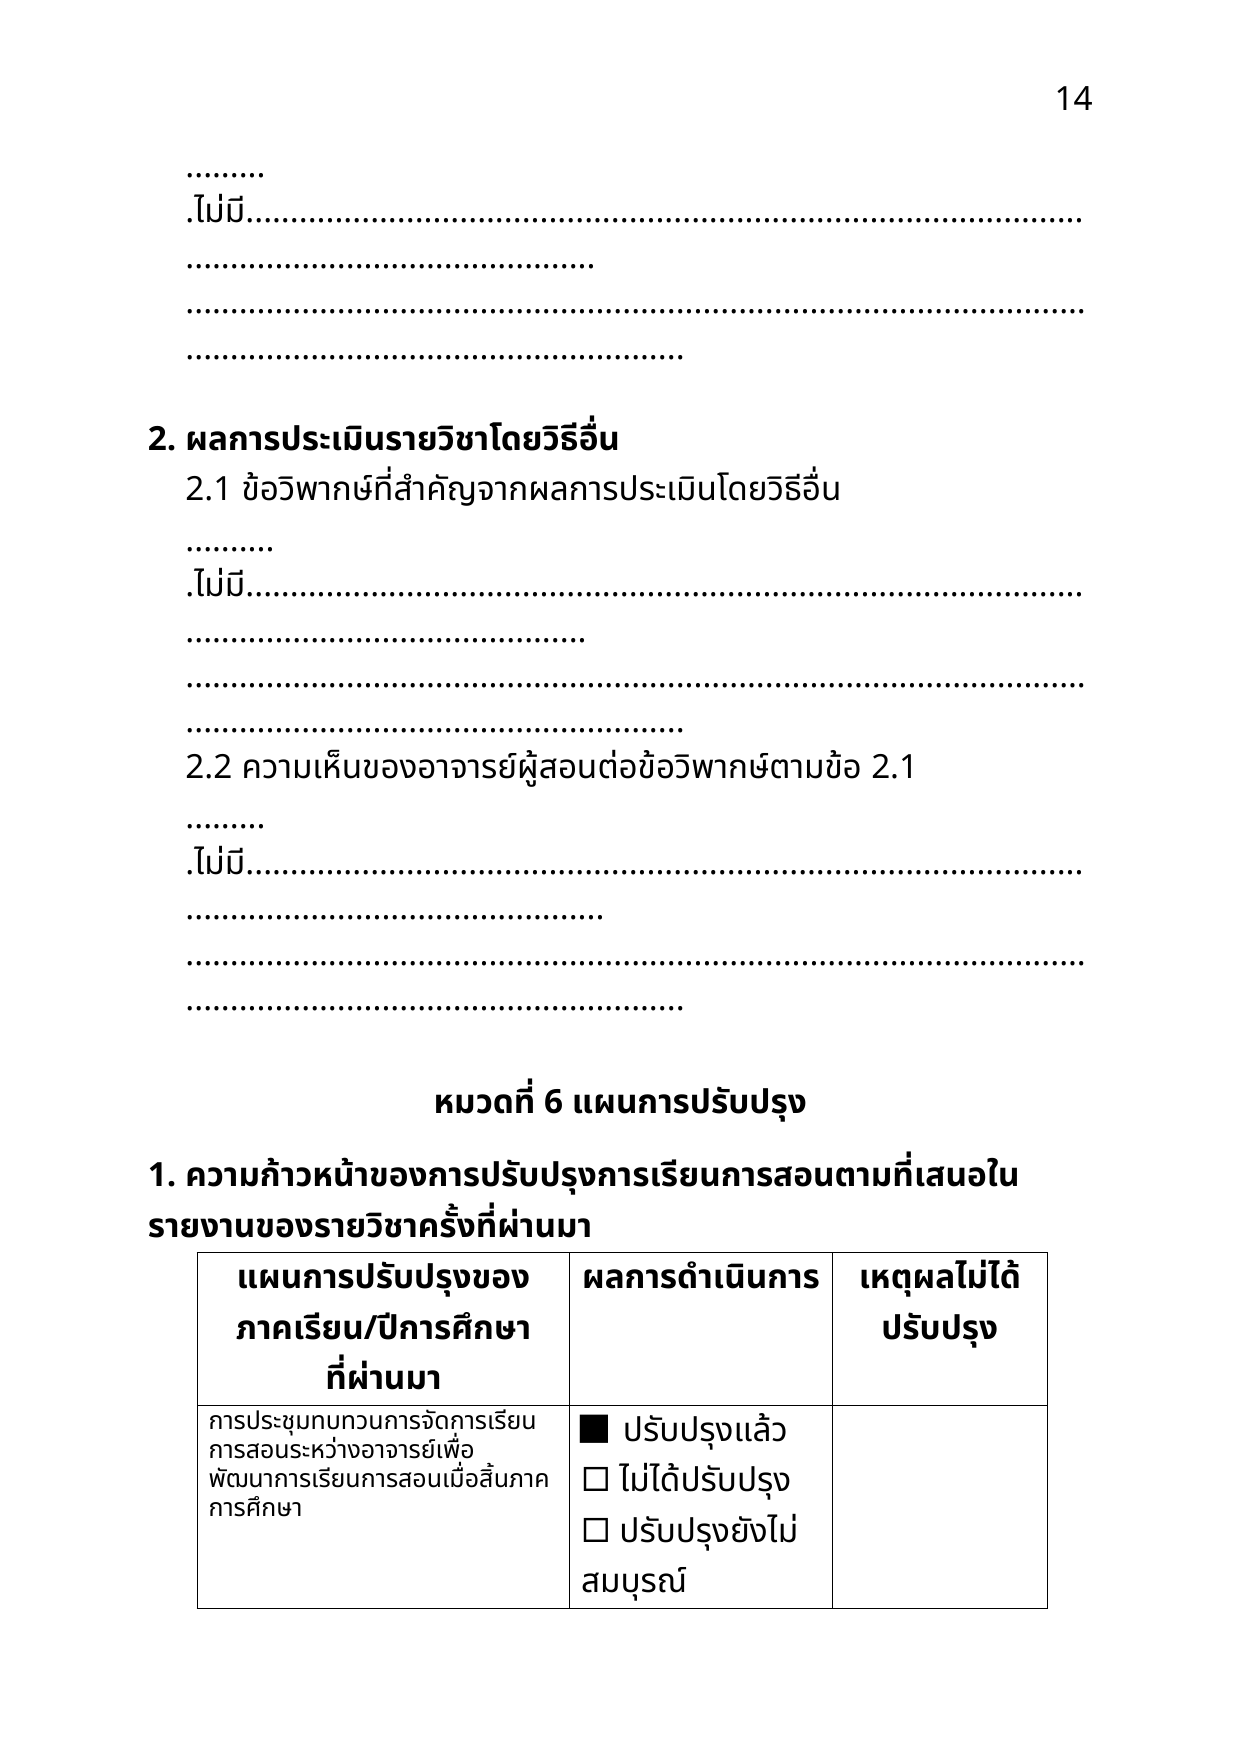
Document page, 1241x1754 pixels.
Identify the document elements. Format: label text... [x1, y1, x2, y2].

text ..........ไม่มี............................................................................................................................................. [185, 793, 1092, 929]
subtitle หมวดที่ 6 แผนการปรับปรุง [148, 1078, 1092, 1128]
table_cell [833, 1406, 1047, 1607]
text 1. ความก้าวหน้าของการปรับปรุงการเรียนการสอนตามที่เสนอในรายงานของรายวิชาครั้งที่ผ่านมา [148, 1151, 1092, 1252]
text 2.1 ข้อวิพากษ์ที่สำคัญจากผลการประเมินโดยวิธีอื่น [148, 465, 1092, 516]
table_header เหตุผลไม่ได้ปรับปรุง [833, 1253, 1047, 1405]
table_header ผลการดำเนินการ [570, 1253, 832, 1405]
table_header แผนการปรับปรุงของภาคเรียน/ปีการศึกษา ที่ผ่านมา [198, 1253, 569, 1405]
table_cell [198, 1406, 569, 1607]
text ..........ไม่มี............................................................................................................................................ [185, 142, 1092, 278]
subtitle 2. ผลการประเมินรายวิชาโดยวิธีอื่น [148, 414, 1092, 465]
text 2.2 ความเห็นของอาจารย์ผู้สอนต่อข้อวิพากษ์ตามข้อ 2.1 [148, 743, 1092, 793]
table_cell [570, 1406, 832, 1607]
